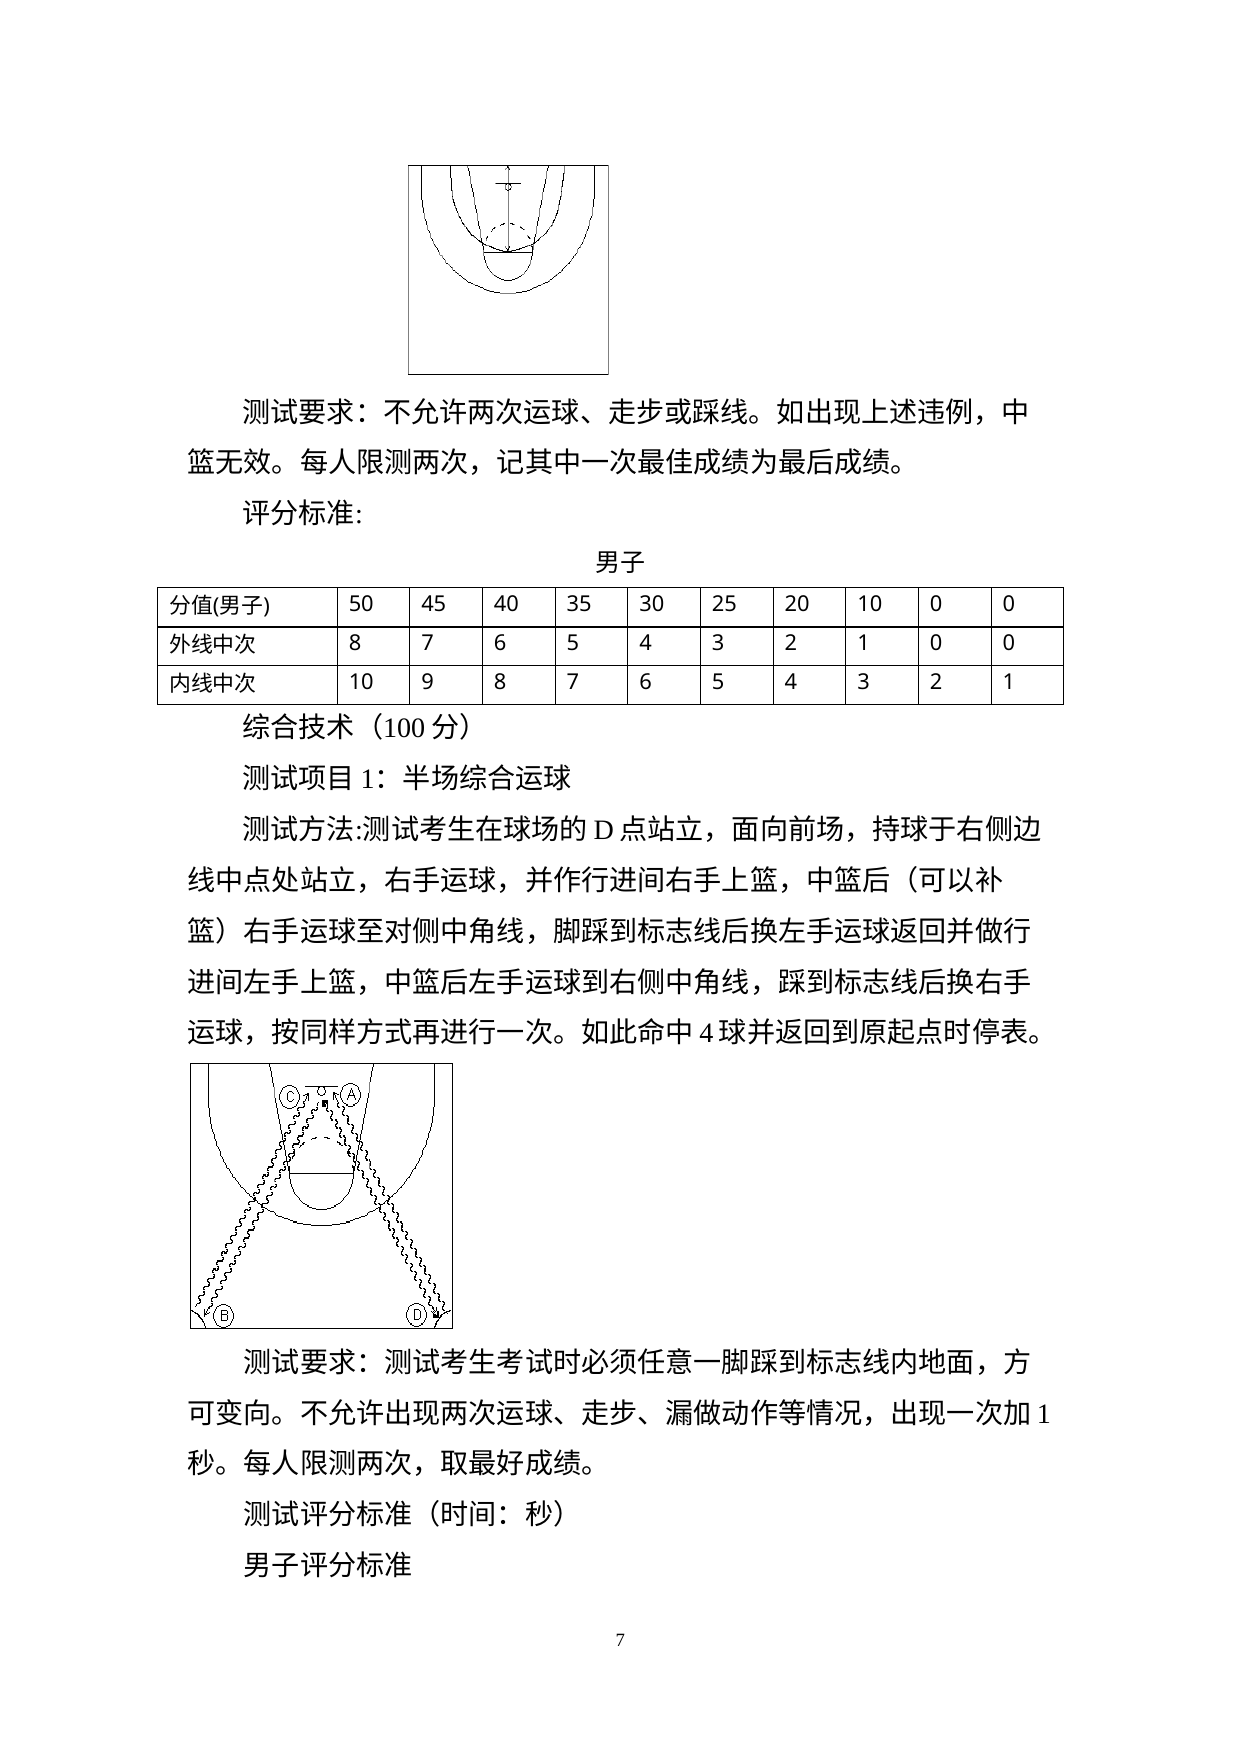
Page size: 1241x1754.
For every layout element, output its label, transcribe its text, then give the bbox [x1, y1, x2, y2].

table_cell 2 [774, 628, 845, 665]
text 综合技术（100分） [187, 705, 1053, 746]
table_header 分值(男子) [158, 588, 337, 626]
table_cell 0 [919, 628, 991, 665]
text 测试评分标准（时间：秒） [187, 1492, 1053, 1533]
table_cell 8 [483, 666, 555, 704]
table_header 35 [556, 588, 627, 626]
table_cell 内线中次 [158, 666, 337, 704]
table_cell 9 [410, 666, 482, 704]
table_header 20 [774, 588, 845, 626]
table_cell 7 [410, 628, 482, 665]
table_header 50 [338, 588, 409, 626]
table_cell 2 [919, 666, 991, 704]
table_header 10 [846, 588, 918, 626]
picture [187, 1061, 455, 1334]
text 测试项目1：半场综合运球 [187, 756, 1053, 797]
text 测试要求：不允许两次运球、走步或踩线。如出现上述违例，中篮无效。每人限测两次，记其中一次最佳成绩为最后成绩。 [187, 389, 1053, 481]
table_header 30 [628, 588, 700, 626]
table_cell 6 [628, 666, 700, 704]
table_cell 3 [701, 628, 773, 665]
table_cell 4 [628, 628, 700, 665]
text 男子评分标准 [187, 1543, 1053, 1584]
table_cell 5 [556, 628, 627, 665]
table_header 0 [992, 588, 1063, 626]
text 男子 [187, 542, 1053, 578]
table_cell 1 [846, 628, 918, 665]
table_cell 4 [774, 666, 845, 704]
text 测试方法:测试考生在球场的D点站立，面向前场，持球于右侧边线中点处站立，右手运球，并作行进间右手上篮，中篮后（可以补篮）右手运球至对侧中角线，脚踩到标志线后换左手运球返回并做行进间左手上篮，中篮后左手运球到右侧中角线，踩到标志线后换右手运球，按同样方式再进行一次。如此命中4球并返回到原起点时停表。 [187, 807, 1053, 1051]
picture [406, 162, 610, 378]
table_header 25 [701, 588, 773, 626]
table_cell 0 [992, 628, 1063, 665]
table_cell 外线中次 [158, 628, 337, 665]
table_cell 5 [701, 666, 773, 704]
table_cell 8 [338, 628, 409, 665]
text 测试要求：测试考生考试时必须任意一脚踩到标志线内地面，方可变向。不允许出现两次运球、走步、漏做动作等情况，出现一次加1秒。每人限测两次，取最好成绩。 [187, 1340, 1053, 1482]
text 评分标准: [187, 491, 1053, 532]
table_cell 7 [556, 666, 627, 704]
table_cell 1 [992, 666, 1063, 704]
table_cell 6 [483, 628, 555, 665]
table_header 0 [919, 588, 991, 626]
table_cell 3 [846, 666, 918, 704]
table_cell 10 [338, 666, 409, 704]
table_header 45 [410, 588, 482, 626]
table_header 40 [483, 588, 555, 626]
